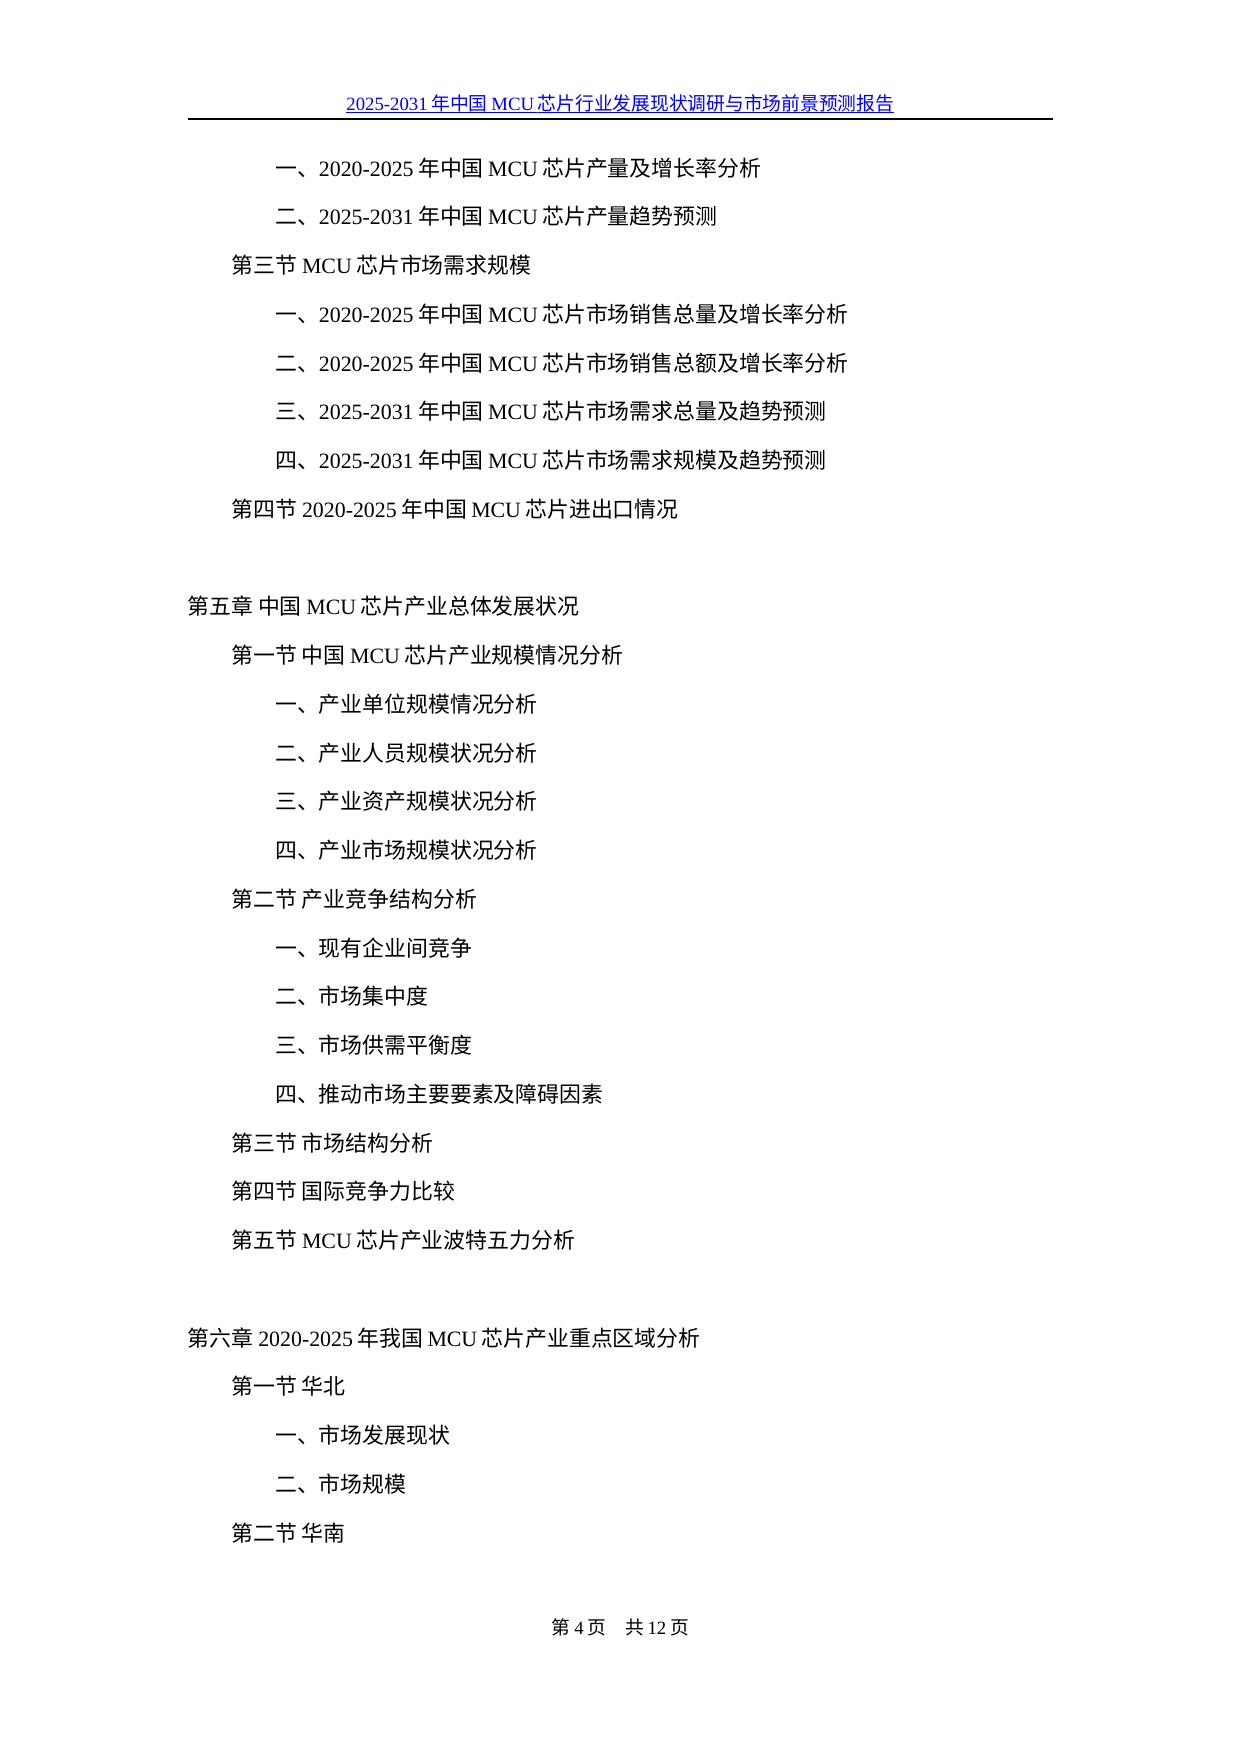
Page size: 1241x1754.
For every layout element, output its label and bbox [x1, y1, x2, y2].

text [187, 150, 1053, 1548]
